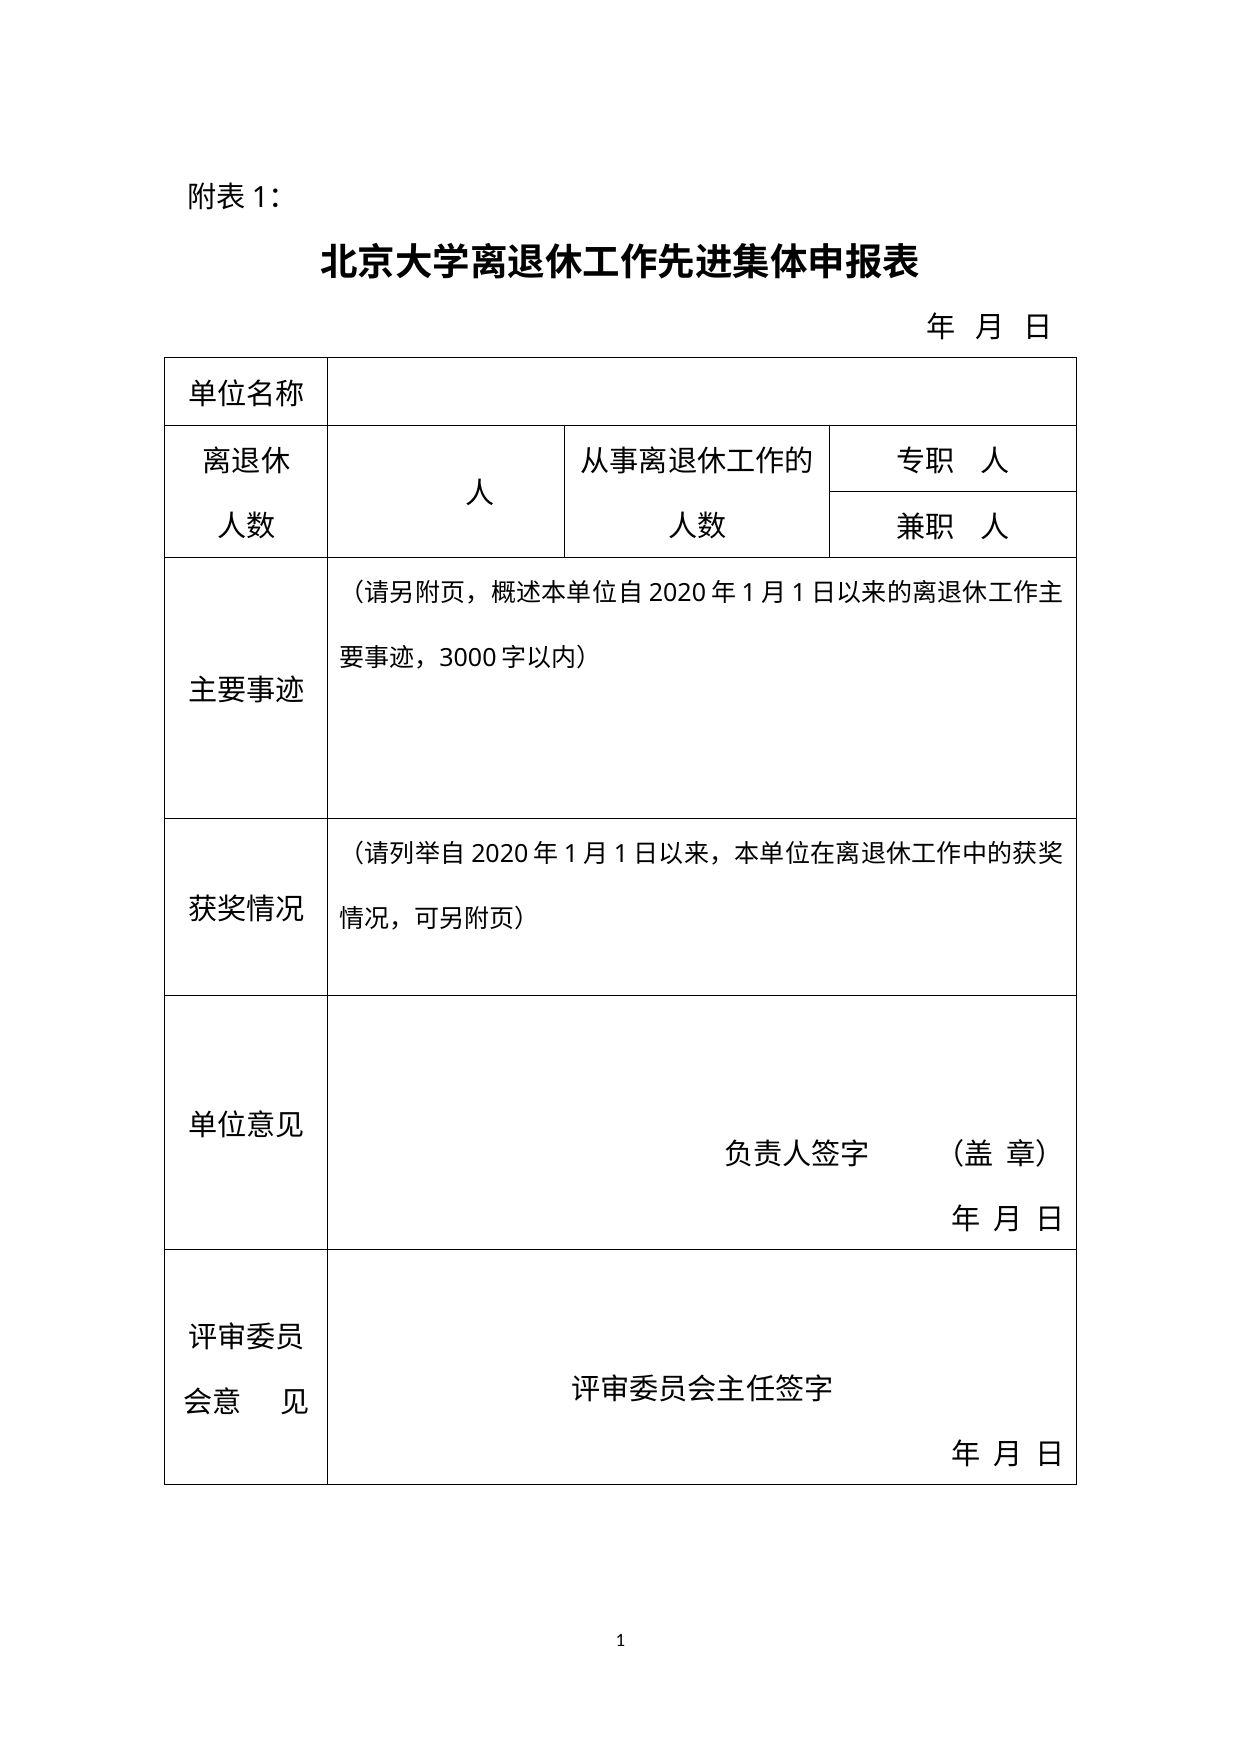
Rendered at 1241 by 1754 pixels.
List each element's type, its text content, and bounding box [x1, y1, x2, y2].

table_header 单位名称 [165, 358, 327, 425]
table_cell 获奖情况 [165, 819, 327, 994]
table_cell 兼职 人 [830, 492, 1076, 557]
table_cell 评审委员会意 见 [165, 1250, 327, 1484]
table_cell 评审委员会主任签字 年 月 日 [328, 1250, 1076, 1484]
table_cell 负责人签字 （盖 章） 年 月 日 [328, 996, 1076, 1249]
table_cell 主要事迹 [165, 558, 327, 818]
table_header [328, 358, 1076, 425]
text 年 月 日 [187, 292, 1053, 357]
table_cell 离退休 人数 [165, 426, 327, 557]
table_cell 人 [328, 426, 564, 557]
text 附表1： [187, 162, 1053, 227]
table_cell 单位意见 [165, 996, 327, 1249]
table_cell 专职 人 [830, 426, 1076, 491]
table_cell （请列举自2020年1月1日以来，本单位在离退休工作中的获奖情况，可另附页） [328, 819, 1076, 994]
table_cell 从事离退休工作的人数 [565, 426, 829, 557]
text 北京大学离退休工作先进集体申报表 [187, 227, 1053, 292]
table_cell （请另附页，概述本单位自2020年1月1日以来的离退休工作主要事迹，3000字以内） [328, 558, 1076, 818]
